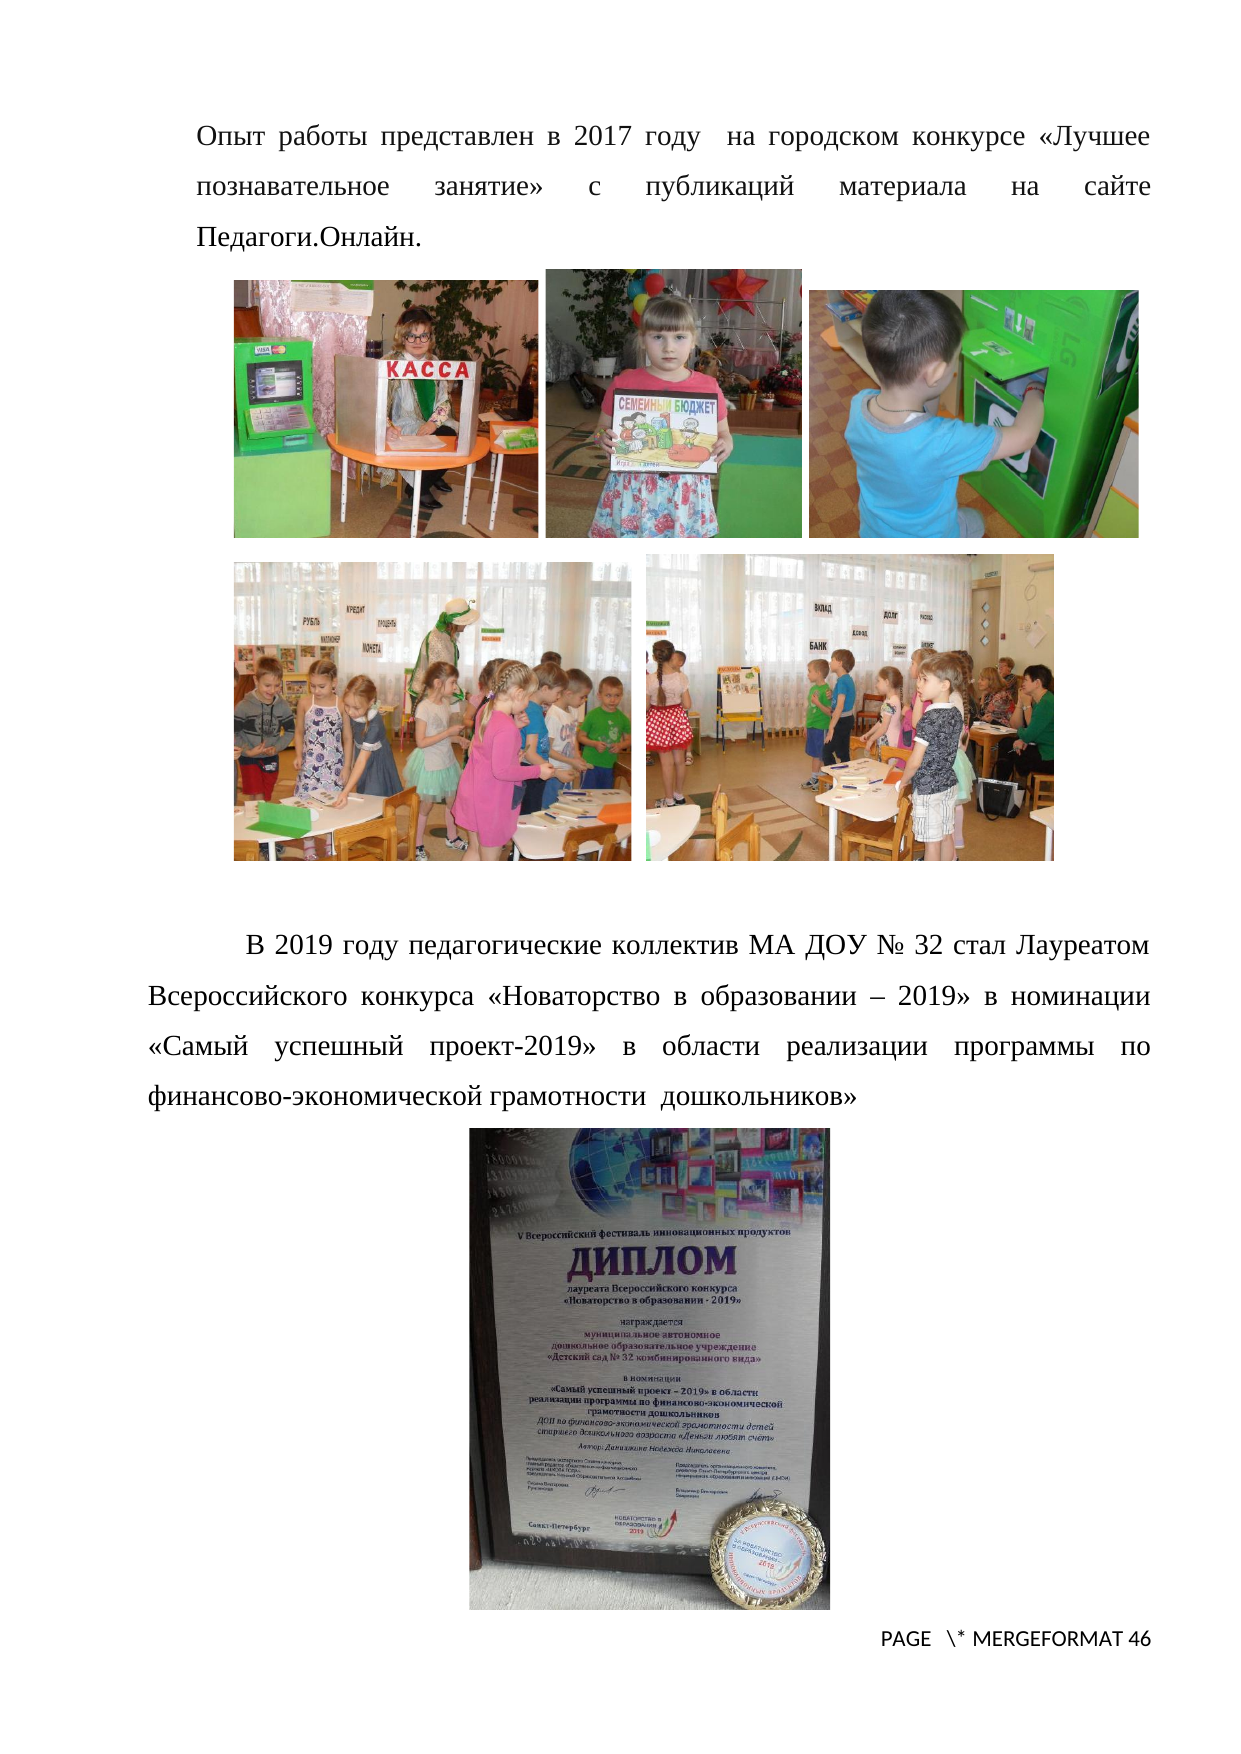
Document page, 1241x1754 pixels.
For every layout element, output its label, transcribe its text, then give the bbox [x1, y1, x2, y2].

picture [233, 562, 632, 861]
picture [646, 554, 1054, 861]
picture [469, 1128, 831, 1610]
picture [233, 280, 539, 538]
picture [545, 269, 802, 538]
list Опыт работы представлен в 2017 году на городском конкурсе «Лучшее познавательное занятие» с публикаций материала на сайте Педагоги.Онлайн. [196, 118, 1152, 252]
text В 2019 году педагогические коллектив МА ДОУ № 32 стал Лауреатом Всероссийского конкурса «Новаторство в образовании – 2019» в номинации «Самый успешный проект-2019» в области реализации программы по финансово-экономической грамотности дошкольников» [148, 927, 1152, 1112]
picture [809, 290, 1139, 538]
